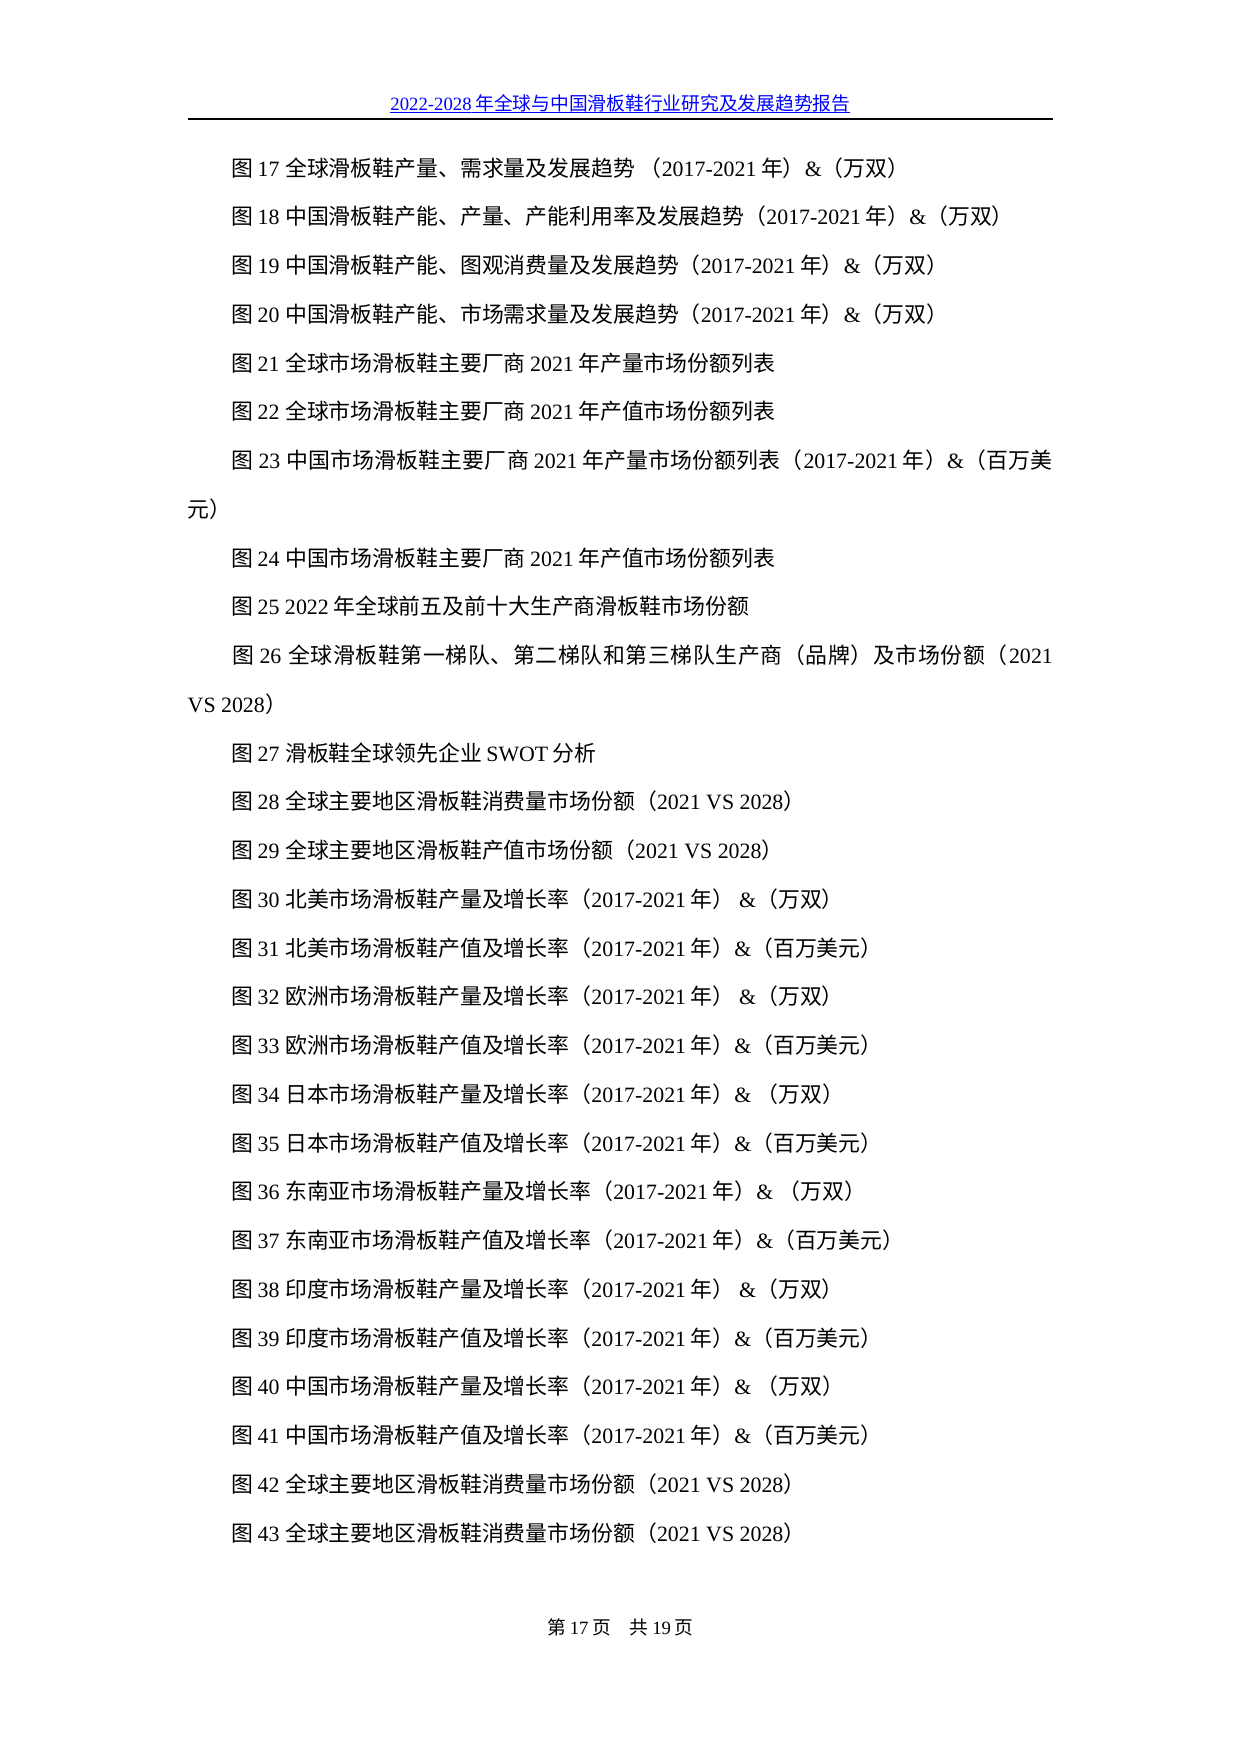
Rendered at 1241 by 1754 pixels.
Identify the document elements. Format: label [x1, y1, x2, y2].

text [187, 150, 1053, 1548]
